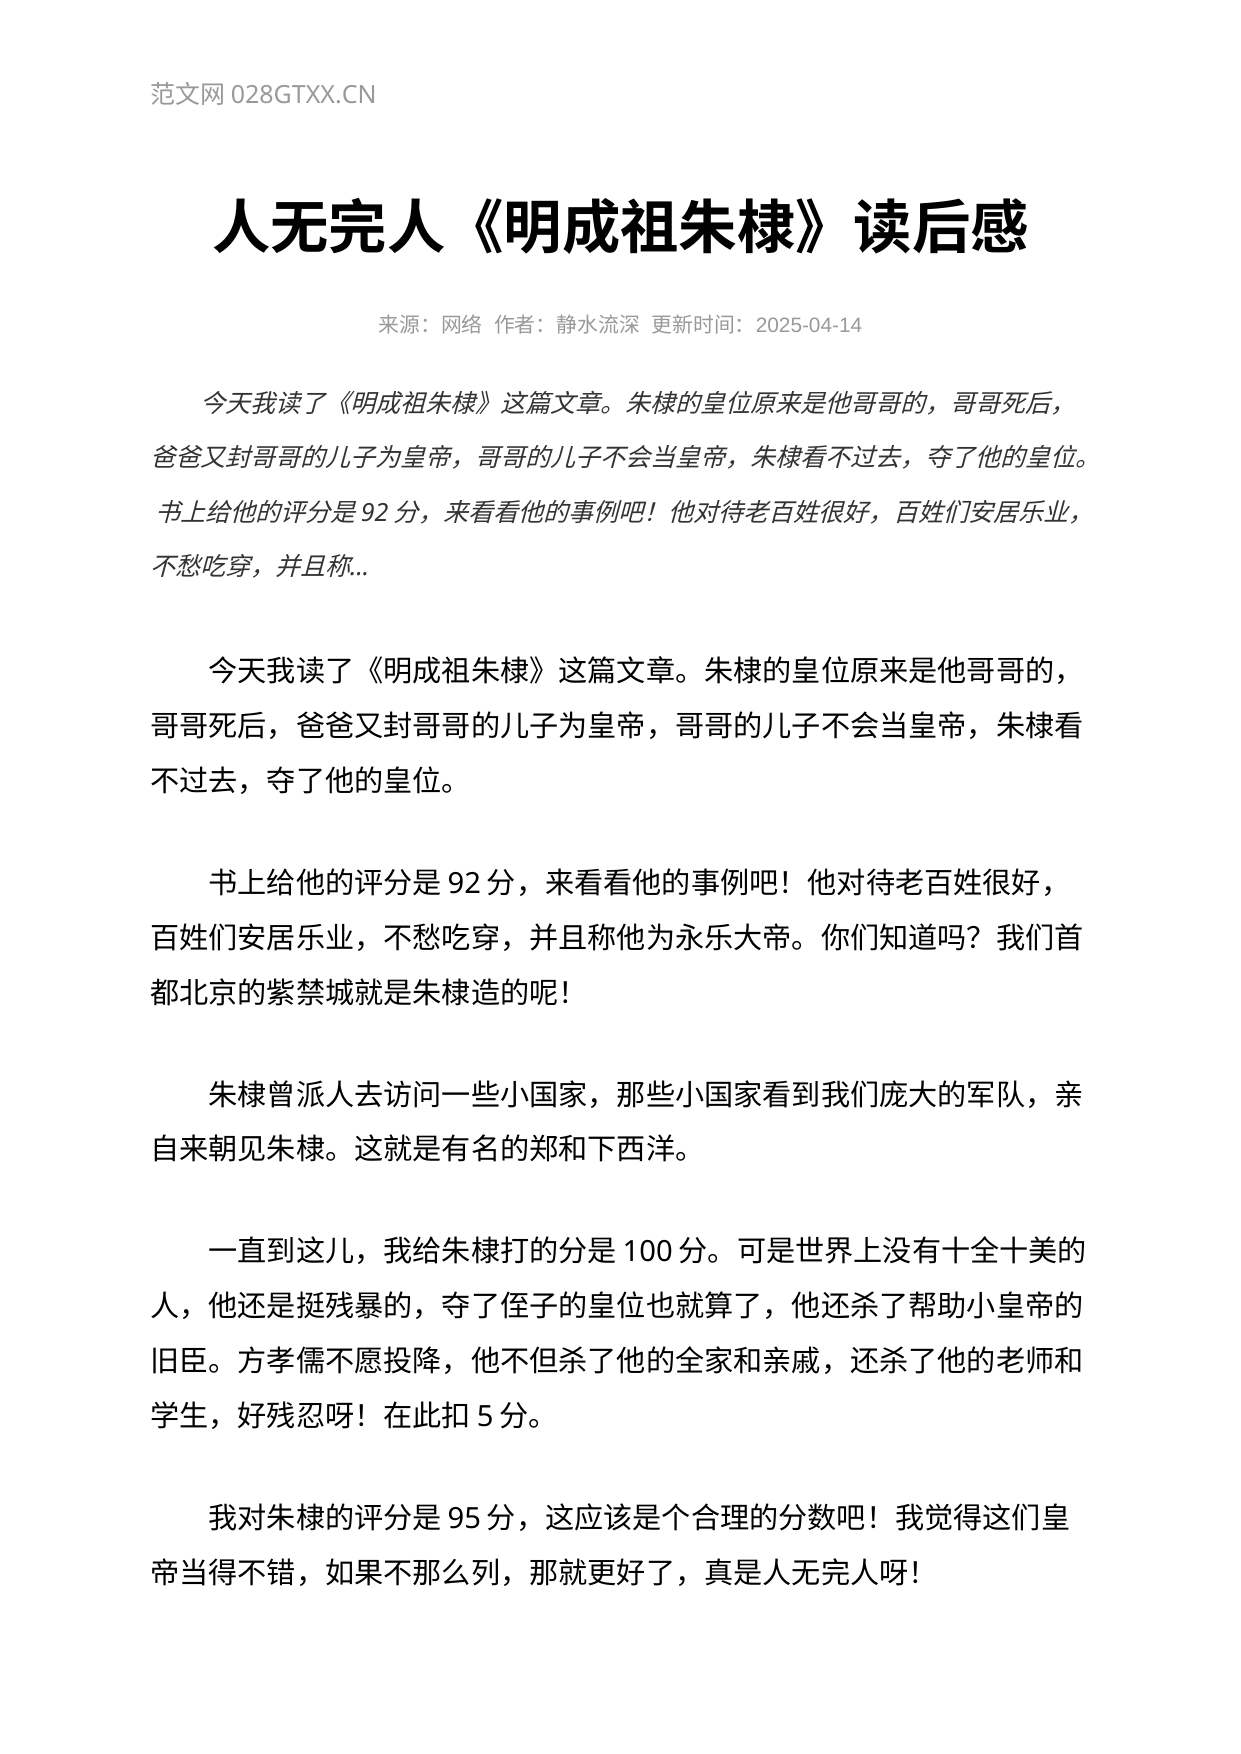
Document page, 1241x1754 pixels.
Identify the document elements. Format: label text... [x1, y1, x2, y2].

text 今天我读了《明成祖朱棣》这篇文章。朱棣的皇位原来是他哥哥的，哥哥死后，爸爸又封哥哥的儿子为皇帝，哥哥的儿子不会当皇帝，朱棣看不过去，夺了他的皇位。 书上给他的评分是92分，来看看他的事例吧！他对待老百姓很好，百姓们安居乐业，不愁吃穿，并且称... [150, 383, 1090, 583]
text 一直到这儿，我给朱棣打的分是100分。可是世界上没有十全十美的人，他还是挺残暴的，夺了侄子的皇位也就算了，他还杀了帮助小皇帝的旧臣。方孝儒不愿投降，他不但杀了他的全家和亲戚，还杀了他的老师和学生，好残忍呀！在此扣5分。 [150, 1228, 1090, 1435]
text 朱棣曾派人去访问一些小国家，那些小国家看到我们庞大的军队，亲自来朝见朱棣。这就是有名的郑和下西洋。 [150, 1071, 1090, 1168]
text 我对朱棣的评分是95分，这应该是个合理的分数吧！我觉得这们皇帝当得不错，如果不那么列，那就更好了，真是人无完人呀！ [150, 1494, 1090, 1592]
subtitle 人无完人《明成祖朱棣》读后感 [150, 181, 1090, 266]
text 今天我读了《明成祖朱棣》这篇文章。朱棣的皇位原来是他哥哥的，哥哥死后，爸爸又封哥哥的儿子为皇帝，哥哥的儿子不会当皇帝，朱棣看不过去，夺了他的皇位。 [150, 648, 1090, 800]
text 书上给他的评分是92分，来看看他的事例吧！他对待老百姓很好，百姓们安居乐业，不愁吃穿，并且称他为永乐大帝。你们知道吗？我们首都北京的紫禁城就是朱棣造的呢！ [150, 859, 1090, 1012]
text 来源：网络 作者：静水流深 更新时间：2025-04-14 [150, 313, 1090, 337]
